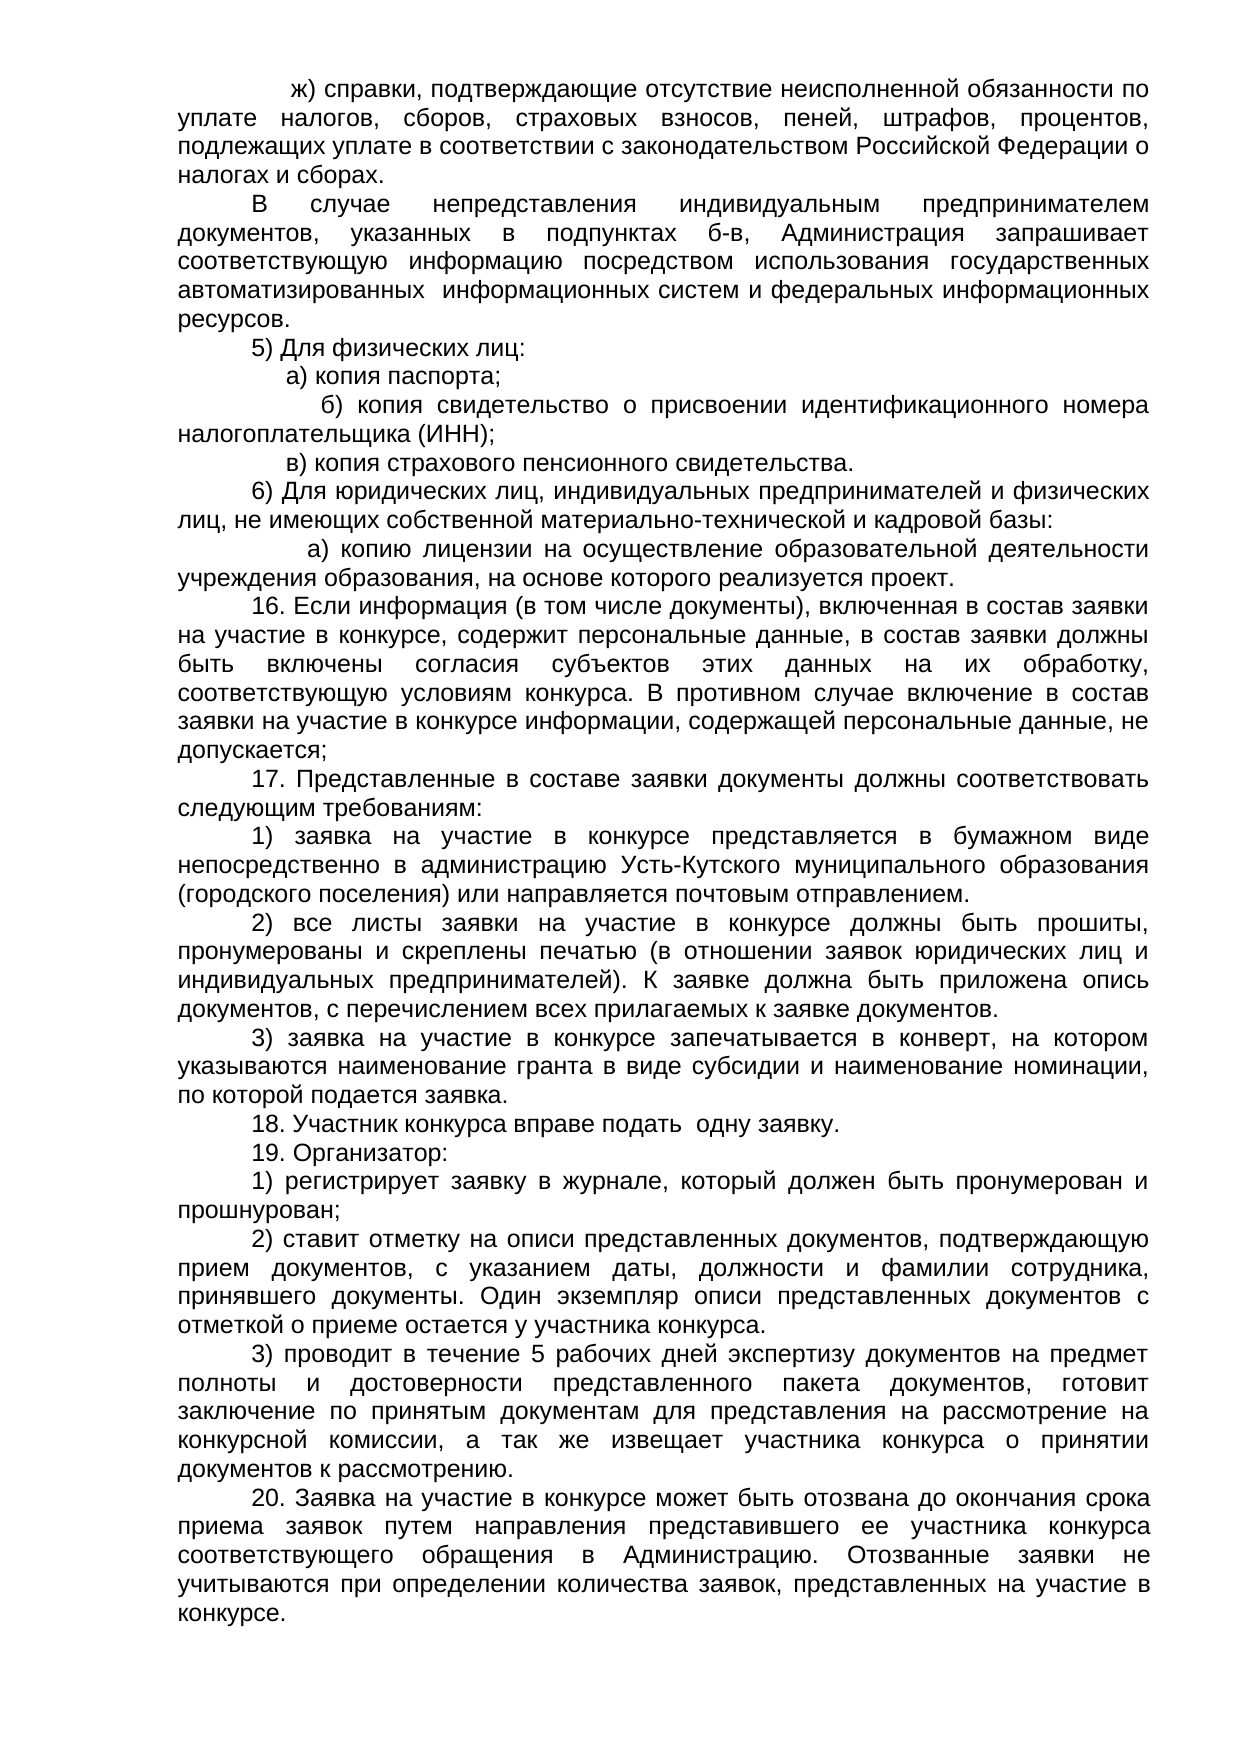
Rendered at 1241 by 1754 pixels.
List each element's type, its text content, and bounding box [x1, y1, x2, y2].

text 16. Если информация (в том числе документы), включенная в состав заявки на участие в конкурсе, содержит персональные данные, в состав заявки должны быть включены согласия субъектов этих данных на их обработку, соответствующую условиям конкурса. В противном случае включение в состав заявки на участие в конкурсе информации, содержащей персональные данные, не допускается; [177, 591, 1150, 764]
text 2) ставит отметку на описи представленных документов, подтверждающую прием документов, с указанием даты, должности и фамилии сотрудника, принявшего документы. Один экземпляр описи представленных документов с отметкой о приеме остается у участника конкурса. [177, 1224, 1150, 1339]
text б) копия свидетельство о присвоении идентификационного номера налогоплательщика (ИНН); [177, 390, 1150, 448]
text 18. Участник конкурса вправе подать одну заявку. [177, 1109, 1150, 1138]
text а) копия паспорта; [177, 361, 1150, 390]
text 6) Для юридических лиц, индивидуальных предпринимателей и физических лиц, не имеющих собственной материально-технической и кадровой базы: [177, 476, 1150, 534]
text 5) Для физических лиц: [177, 333, 1150, 361]
text 1) регистрирует заявку в журнале, который должен быть пронумерован и прошнурован; [177, 1166, 1150, 1224]
text 2) все листы заявки на участие в конкурсе должны быть прошиты, пронумерованы и скреплены печатью (в отношении заявок юридических лиц и индивидуальных предпринимателей). К заявке должна быть приложена опись документов, с перечислением всех прилагаемых к заявке документов. [177, 908, 1150, 1023]
text 17. Представленные в составе заявки документы должны соответствовать следующим требованиям: [177, 764, 1150, 821]
text 3) заявка на участие в конкурсе запечатывается в конверт, на котором указываются наименование гранта в виде субсидии и наименование номинации, по которой подается заявка. [177, 1023, 1150, 1109]
text в) копия страхового пенсионного свидетельства. [177, 448, 1150, 476]
text 20. Заявка на участие в конкурсе может быть отозвана до окончания срока приема заявок путем направления представившего ее участника конкурса соответствующего обращения в Администрацию. Отозванные заявки не учитываются при определении количества заявок, представленных на участие в конкурсе. [177, 1483, 1152, 1626]
text ж) справки, подтверждающие отсутствие неисполненной обязанности по уплате налогов, сборов, страховых взносов, пеней, штрафов, процентов, подлежащих уплате в соответствии с законодательством Российской Федерации о налогах и сборах. [177, 74, 1150, 189]
text 1) заявка на участие в конкурсе представляется в бумажном виде непосредственно в администрацию Усть-Кутского муниципального образования (городского поселения) или направляется почтовым отправлением. [177, 821, 1150, 908]
text В случае непредставления индивидуальным предпринимателем документов, указанных в подпунктах б-в, Администрация запрашивает соответствующую информацию посредством использования государственных автоматизированных информационных систем и федеральных информационных ресурсов. [177, 189, 1150, 333]
text а) копию лицензии на осуществление образовательной деятельности учреждения образования, на основе которого реализуется проект. [177, 534, 1150, 591]
text 3) проводит в течение 5 рабочих дней экспертизу документов на предмет полноты и достоверности представленного пакета документов, готовит заключение по принятым документам для представления на рассмотрение на конкурсной комиссии, а так же извещает участника конкурса о принятии документов к рассмотрению. [177, 1339, 1150, 1483]
text 19. Организатор: [177, 1138, 1150, 1166]
